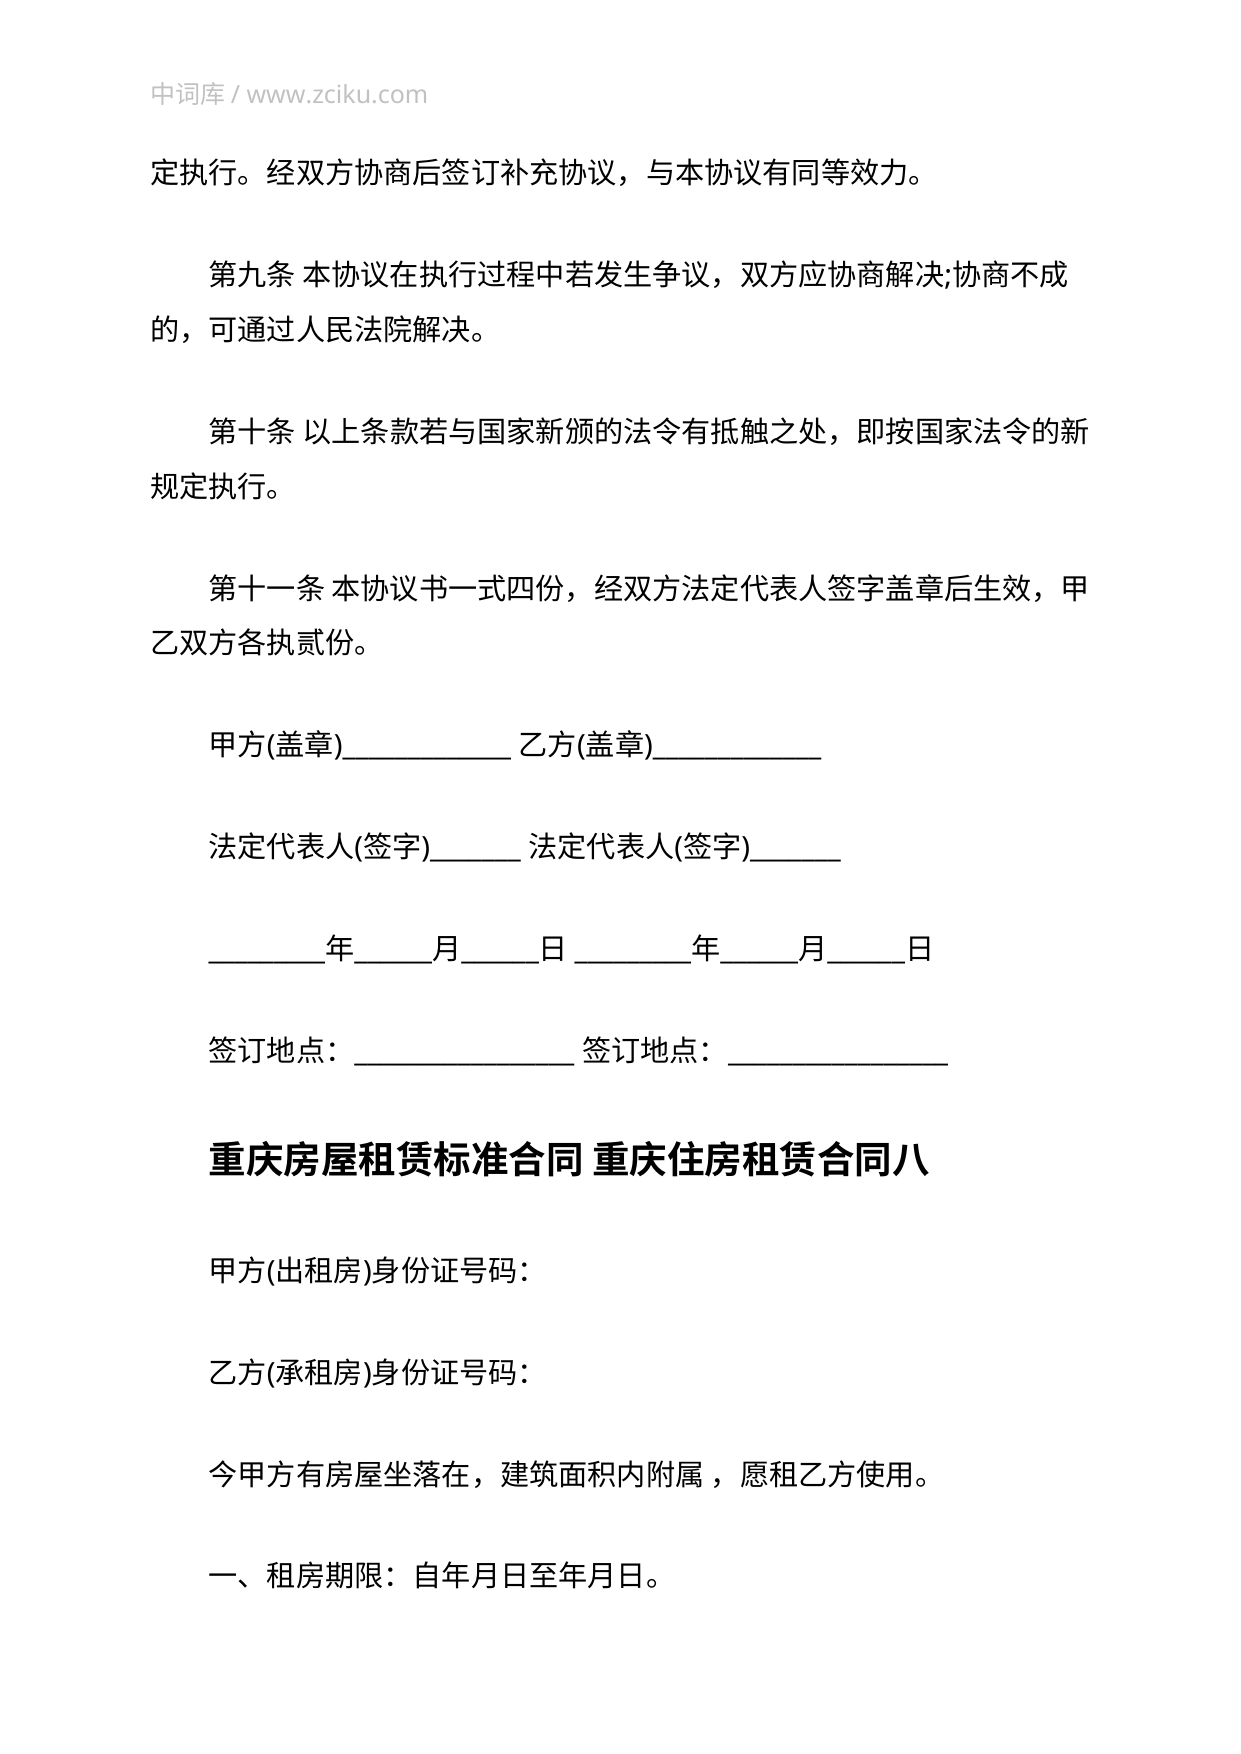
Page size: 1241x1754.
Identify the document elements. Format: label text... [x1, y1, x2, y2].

text _________年______月______日 _________年______月______日 [150, 926, 1090, 968]
text 法定代表人(签字)_______ 法定代表人(签字)_______ [150, 824, 1090, 866]
text 重庆房屋租赁标准合同 重庆住房租赁合同八 [150, 1130, 1090, 1184]
text 第十一条 本协议书一式四份，经双方法定代表人签字盖章后生效，甲乙双方各执贰份。 [150, 565, 1090, 662]
text 第九条 本协议在执行过程中若发生争议，双方应协商解决;协商不成的，可通过人民法院解决。 [150, 252, 1090, 349]
text 今甲方有房屋坐落在，建筑面积内附属 ，愿租乙方使用。 [150, 1451, 1090, 1493]
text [150, 150, 1090, 192]
text 一、租房期限：自年月日至年月日。 [150, 1553, 1090, 1595]
text 乙方(承租房)身份证号码： [150, 1349, 1090, 1392]
text 甲方(出租房)身份证号码： [150, 1247, 1090, 1289]
text 甲方(盖章)_____________ 乙方(盖章)_____________ [150, 722, 1090, 764]
text 第十条 以上条款若与国家新颁的法令有抵触之处，即按国家法令的新规定执行。 [150, 408, 1090, 506]
text 签订地点：_________________ 签订地点：_________________ [150, 1028, 1090, 1070]
